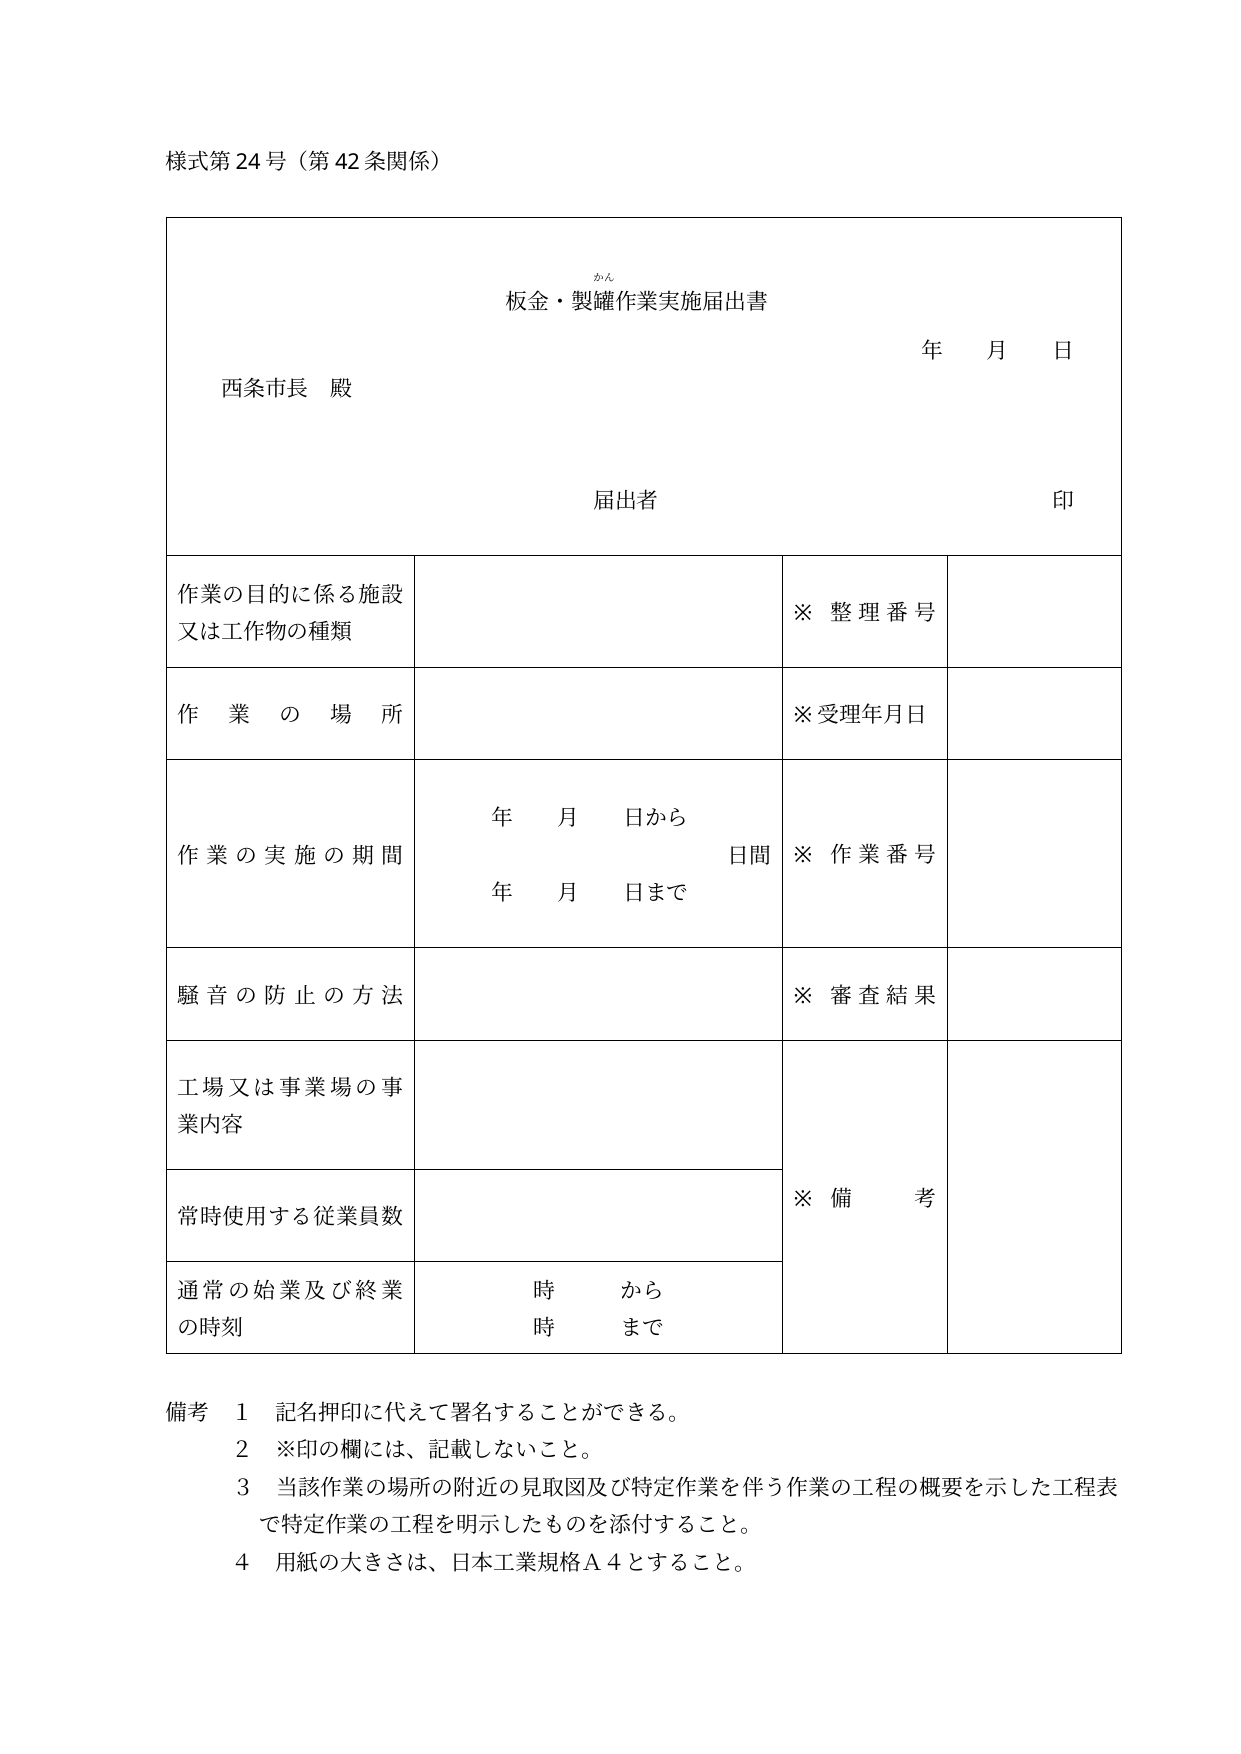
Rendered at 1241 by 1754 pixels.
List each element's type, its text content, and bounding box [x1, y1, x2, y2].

table_cell 通常の始業及び終業 の時刻 [167, 1262, 414, 1353]
table_cell [948, 556, 1121, 667]
table_cell [948, 1041, 1121, 1353]
text 備考 １ 記名押印に代えて署名することができる。 [165, 1392, 1122, 1429]
table_cell 作業の実施の期間 [167, 760, 414, 947]
table_cell 工場又は事業場の事 業内容 [167, 1041, 414, 1168]
table_cell [948, 668, 1121, 759]
table_cell 常時使用する従業員数 [167, 1170, 414, 1261]
table_cell [415, 948, 782, 1040]
table_cell 作業の場所 [167, 668, 414, 759]
table_cell [415, 1041, 782, 1168]
table_cell 作業の目的に係る施設又は工作物の種類 [167, 556, 414, 667]
text ３ 当該作業の場所の附近の見取図及び特定作業を伴う作業の工程の概要を示した工程表で特定作業の工程を明示したものを添付すること。 [165, 1467, 1122, 1542]
table_cell [415, 1170, 782, 1261]
text 様式第24号（第42条関係） [165, 142, 1122, 179]
table_cell 騒音の防止の方法 [167, 948, 414, 1040]
table_cell ※ 備 考 [783, 1041, 947, 1353]
table_cell 時 から 時 まで [415, 1262, 782, 1353]
table_cell [948, 948, 1121, 1040]
text ４ 用紙の大きさは、日本工業規格Ａ４とすること。 [165, 1542, 1122, 1579]
table_cell 年 月 日から 日間 年 月 日まで [415, 760, 782, 947]
table_cell ※ 作業番号 [783, 760, 947, 947]
table_cell ※ 整理番号 [783, 556, 947, 667]
table_cell [415, 556, 782, 667]
table_header 板金・製作業実施届出書 年 月 日 西条市長 殿 届出者 印 [167, 218, 1121, 555]
table_cell ※ 審査結果 [783, 948, 947, 1040]
table_cell ※ 受理年月日 [783, 668, 947, 759]
table_cell [415, 668, 782, 759]
text ２ ※印の欄には、記載しないこと。 [165, 1429, 1122, 1467]
table_cell [948, 760, 1121, 947]
